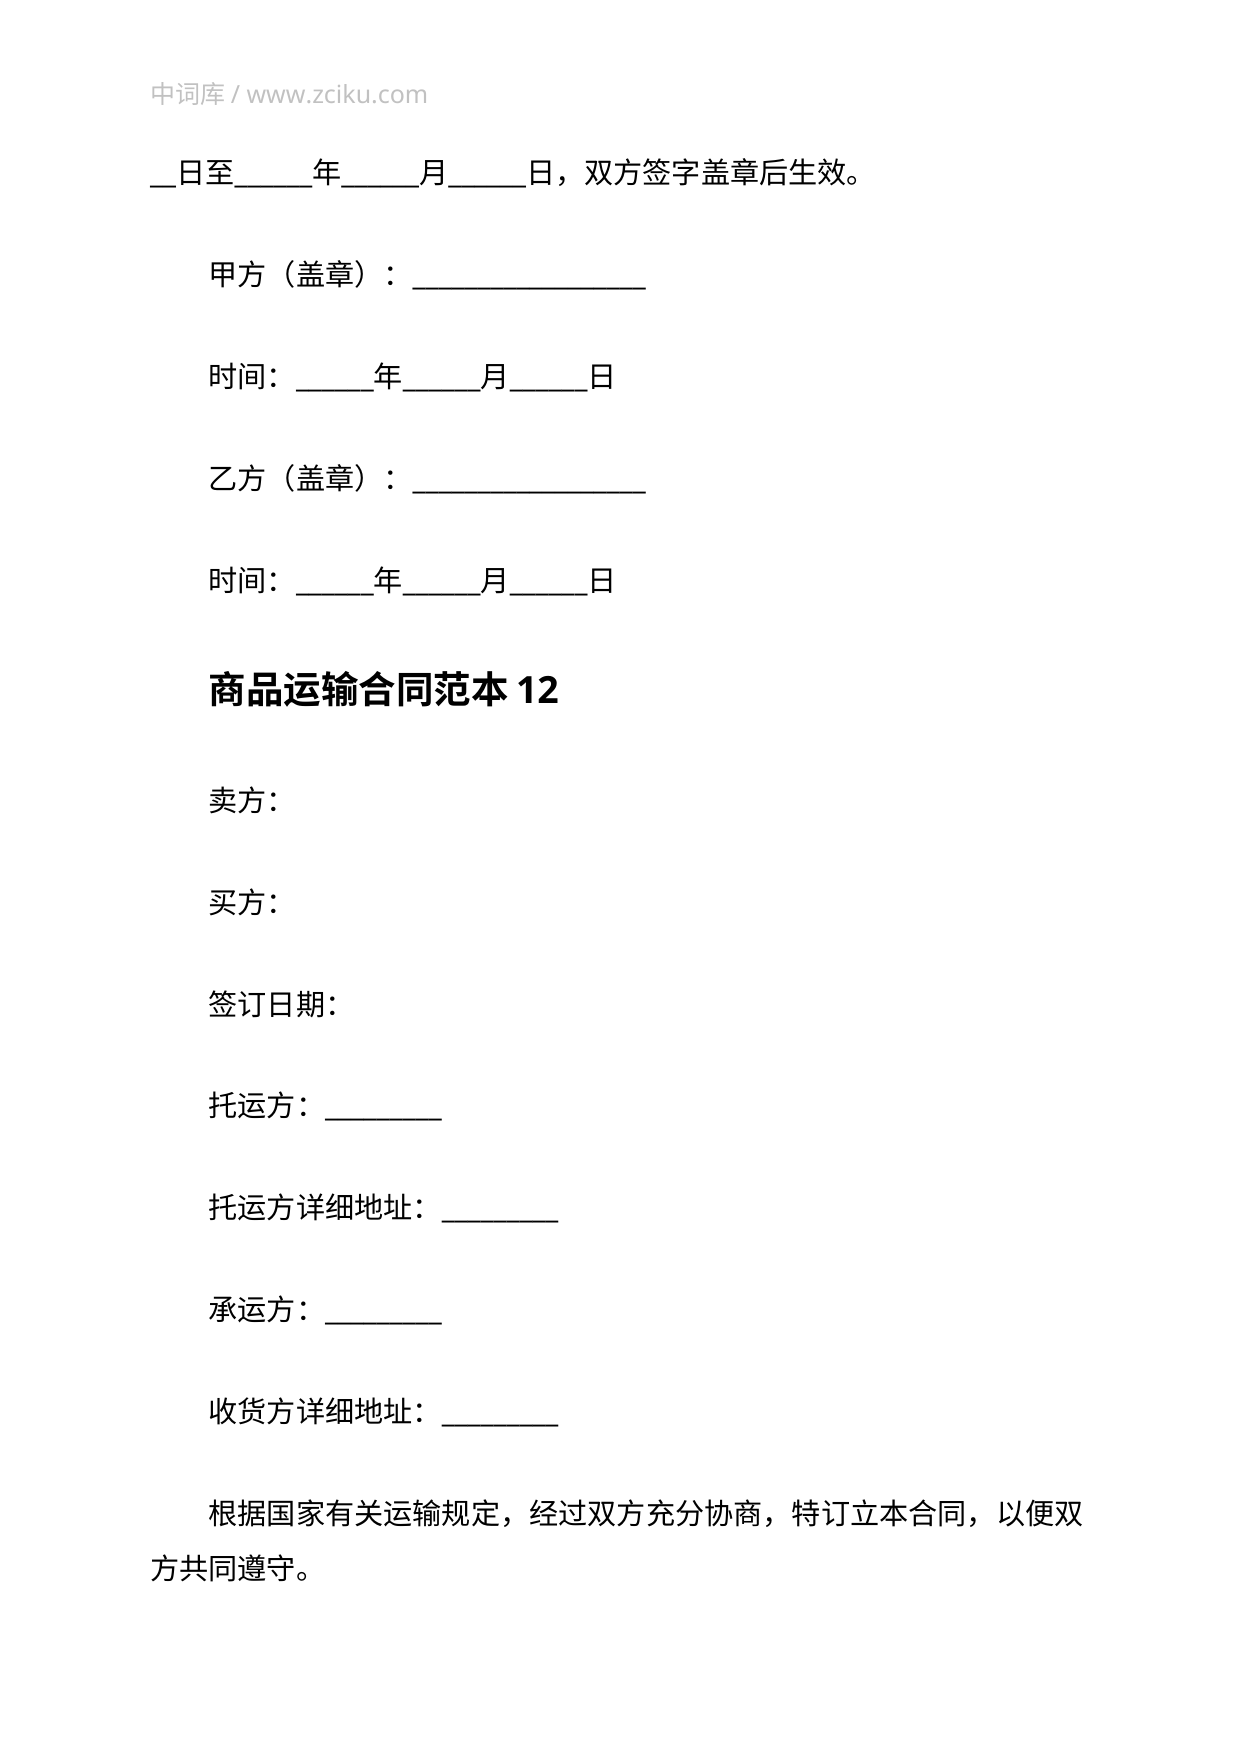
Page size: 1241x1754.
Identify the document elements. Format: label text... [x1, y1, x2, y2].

text 时间：______年______月______日 [150, 558, 1090, 600]
text 甲方（盖章）：__________________ [150, 252, 1090, 294]
text 收货方详细地址：_________ [150, 1389, 1090, 1431]
text 签订日期： [150, 981, 1090, 1023]
text 根据国家有关运输规定，经过双方充分协商，特订立本合同，以便双方共同遵守。 [150, 1491, 1090, 1588]
text 托运方详细地址：_________ [150, 1185, 1090, 1227]
text 卖方： [150, 777, 1090, 820]
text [150, 150, 1090, 192]
text 商品运输合同范本12 [150, 660, 1090, 714]
text 乙方（盖章）：__________________ [150, 456, 1090, 498]
text 托运方：_________ [150, 1083, 1090, 1125]
text 时间：______年______月______日 [150, 354, 1090, 396]
text 买方： [150, 879, 1090, 922]
text 承运方：_________ [150, 1287, 1090, 1329]
